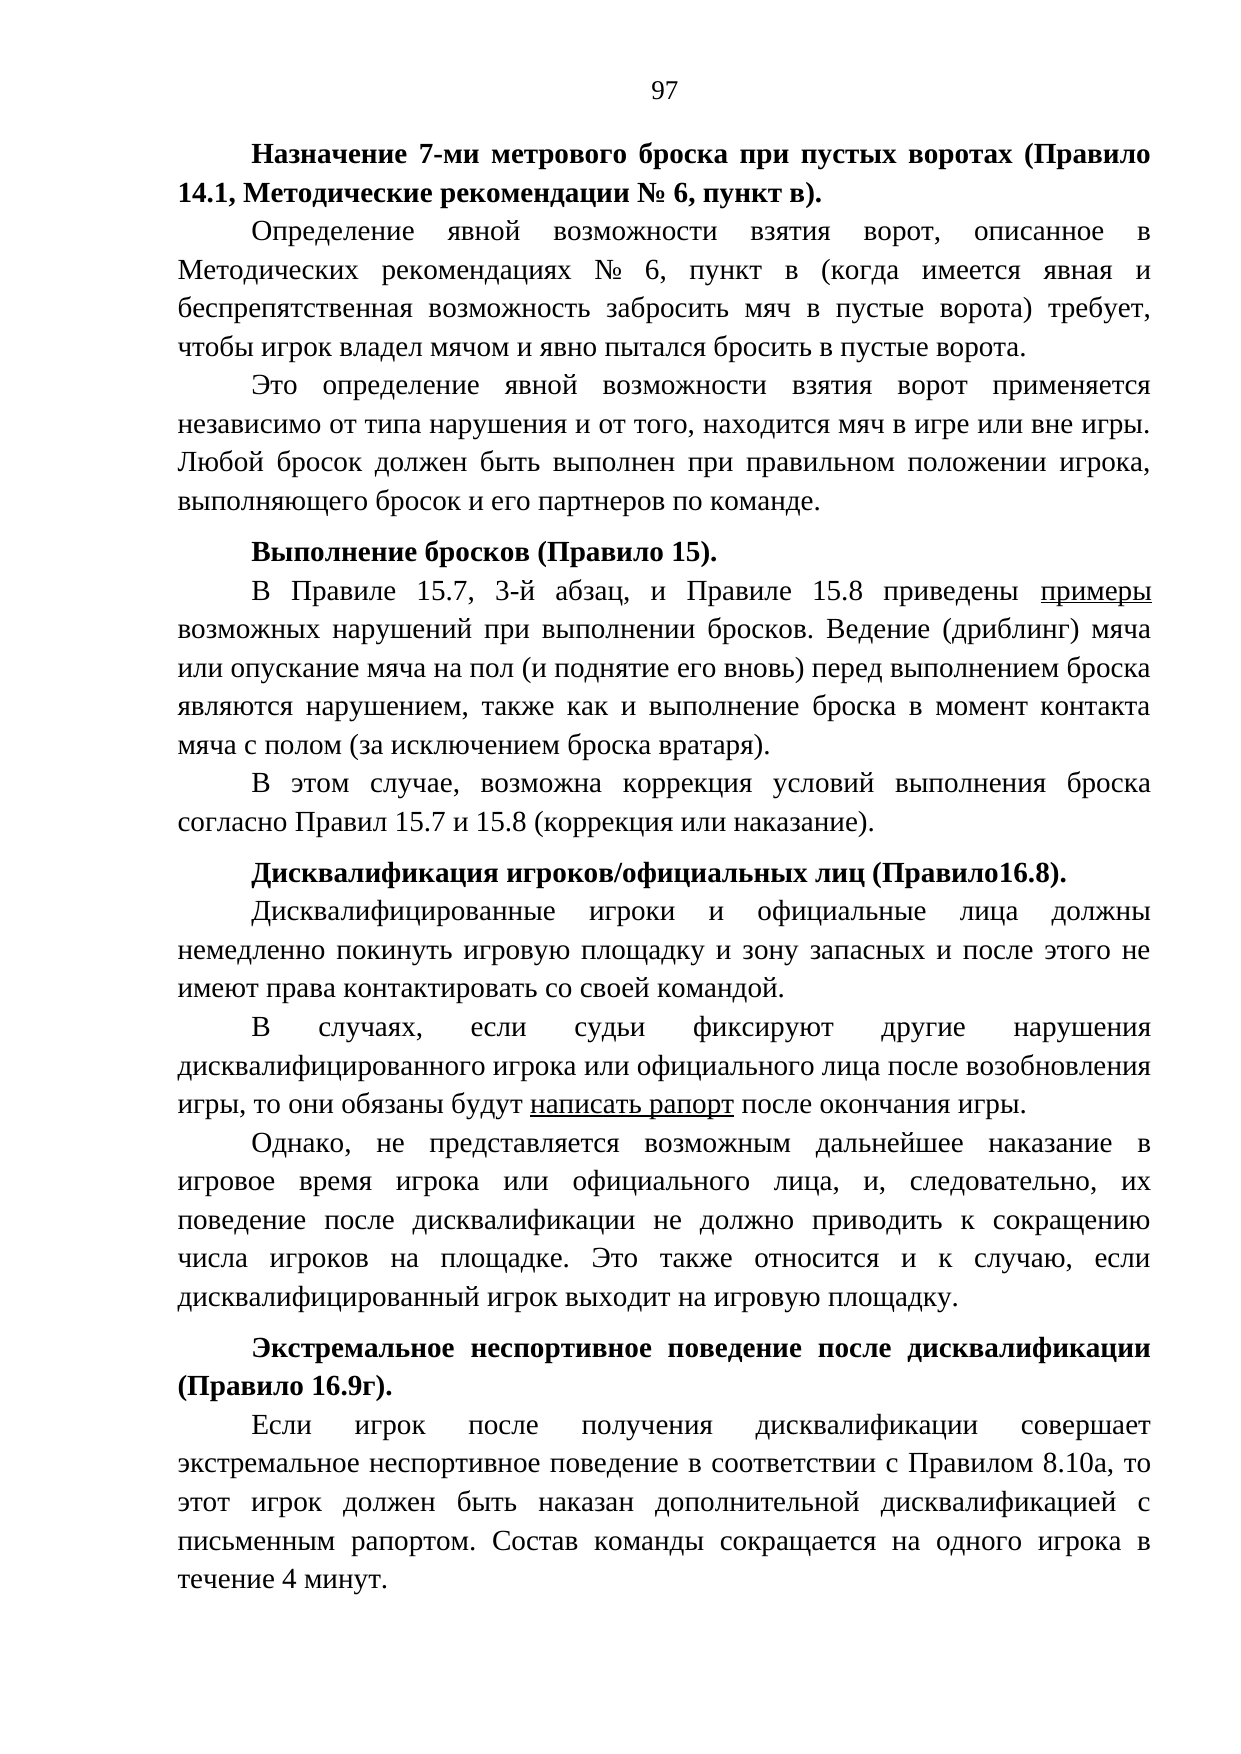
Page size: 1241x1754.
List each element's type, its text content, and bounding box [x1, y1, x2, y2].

text В этом случае, возможна коррекция условий выполнения броска согласно Правил 15.7 и 15.8 (коррекция или наказание). [177, 765, 1152, 837]
text Назначение 7-ми метрового броска при пустых воротах (Правило 14.1, Методические рекомендации № 6, пункт в). [177, 136, 1152, 208]
text Если игрок после получения дисквалификации совершает экстремальное неспортивное поведение в соответствии с Правилом 8.10а, то этот игрок должен быть наказан дополнительной дисквалификацией с письменным рапортом. Состав команды сокращается на одного игрока в течение 4 минут. [177, 1407, 1152, 1595]
text В Правиле 15.7, 3-й абзац, и Правиле 15.8 приведены примеры возможных нарушений при выполнении бросков. Ведение (дриблинг) мяча или опускание мяча на пол (и поднятие его вновь) перед выполнением броска являются нарушением, также как и выполнение броска в момент контакта мяча с полом (за исключением броска вратаря). [177, 573, 1152, 760]
text Выполнение бросков (Правило 15). [177, 534, 1152, 568]
text Определение явной возможности взятия ворот, описанное в Методических рекомендациях № 6, пункт в (когда имеется явная и беспрепятственная возможность забросить мяч в пустые ворота) требует, чтобы игрок владел мячом и явно пытался бросить в пустые ворота. [177, 213, 1152, 362]
text Однако, не представляется возможным дальнейшее наказание в игровое время игрока или официального лица, и, следовательно, их поведение после дисквалификации не должно приводить к сокращению числа игроков на площадке. Это также относится и к случаю, если дисквалифицированный игрок выходит на игровую площадку. [177, 1125, 1152, 1312]
text Это определение явной возможности взятия ворот применяется независимо от типа нарушения и от того, находится мяч в игре или вне игры. Любой бросок должен быть выполнен при правильном положении игрока, выполняющего бросок и его партнеров по команде. [177, 367, 1152, 517]
text Экстремальное неспортивное поведение после дисквалификации (Правило 16.9г). [177, 1330, 1152, 1402]
text В случаях, если судьи фиксируют другие нарушения дисквалифицированного игрока или официального лица после возобновления игры, то они обязаны будут написать рапорт после окончания игры. [177, 1009, 1152, 1120]
text Дисквалифицированные игроки и официальные лица должны немедленно покинуть игровую площадку и зону запасных и после этого не имеют права контактировать со своей командой. [177, 893, 1152, 1004]
text Дисквалификация игроков/официальных лиц (Правило16.8). [177, 855, 1152, 888]
